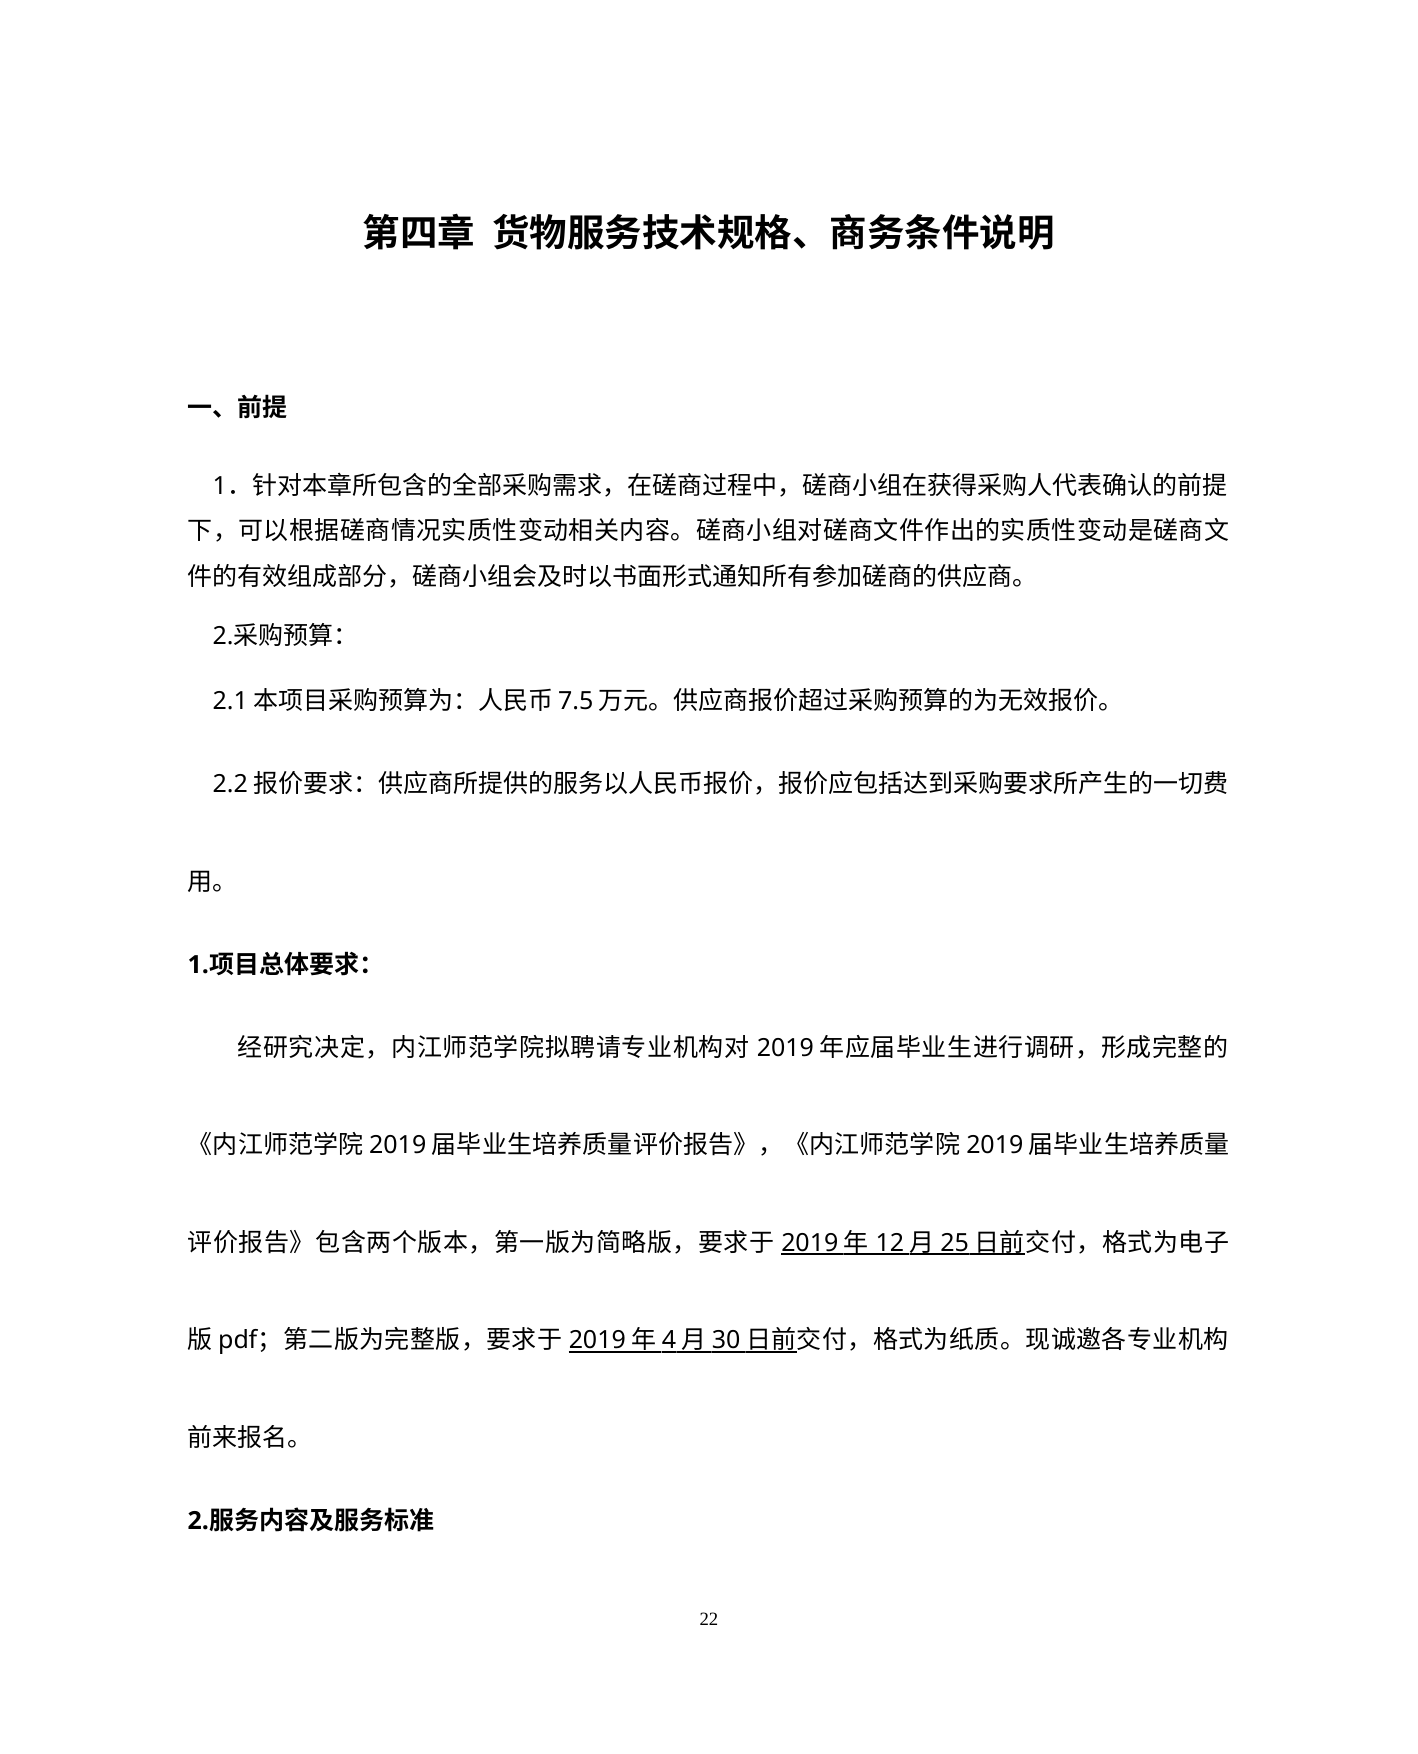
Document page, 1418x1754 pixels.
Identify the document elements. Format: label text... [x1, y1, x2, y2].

text 2.1本项目采购预算为：人民币7.5万元。供应商报价超过采购预算的为无效报价。 [187, 666, 1230, 731]
text 2.采购预算： [187, 601, 1230, 666]
text 2.服务内容及服务标准 [187, 1486, 1230, 1551]
text 经研究决定，内江师范学院拟聘请专业机构对2019年应届毕业生进行调研，形成完整的《内江师范学院2019届毕业生培养质量评价报告》，《内江师范学院2019届毕业生培养质量评价报告》包含两个版本，第一版为简略版，要求于2019年 12月25日前交付，格式为电子版pdf；第二版为完整版，要求于2019年4月30日前交付，格式为纸质。现诚邀各专业机构前来报名。 [187, 1013, 1230, 1468]
subtitle 一、前提 [187, 373, 1230, 438]
text 1．针对本章所包含的全部采购需求，在磋商过程中，磋商小组在获得采购人代表确认的前提下，可以根据磋商情况实质性变动相关内容。磋商小组对磋商文件作出的实质性变动是磋商文件的有效组成部分，磋商小组会及时以书面形式通知所有参加磋商的供应商。 [187, 465, 1230, 592]
text 1.项目总体要求： [187, 930, 1230, 995]
text 2.2报价要求：供应商所提供的服务以人民币报价，报价应包括达到采购要求所产生的一切费用。 [187, 749, 1230, 912]
subtitle 第四章 货物服务技术规格、商务条件说明 [187, 197, 1230, 262]
